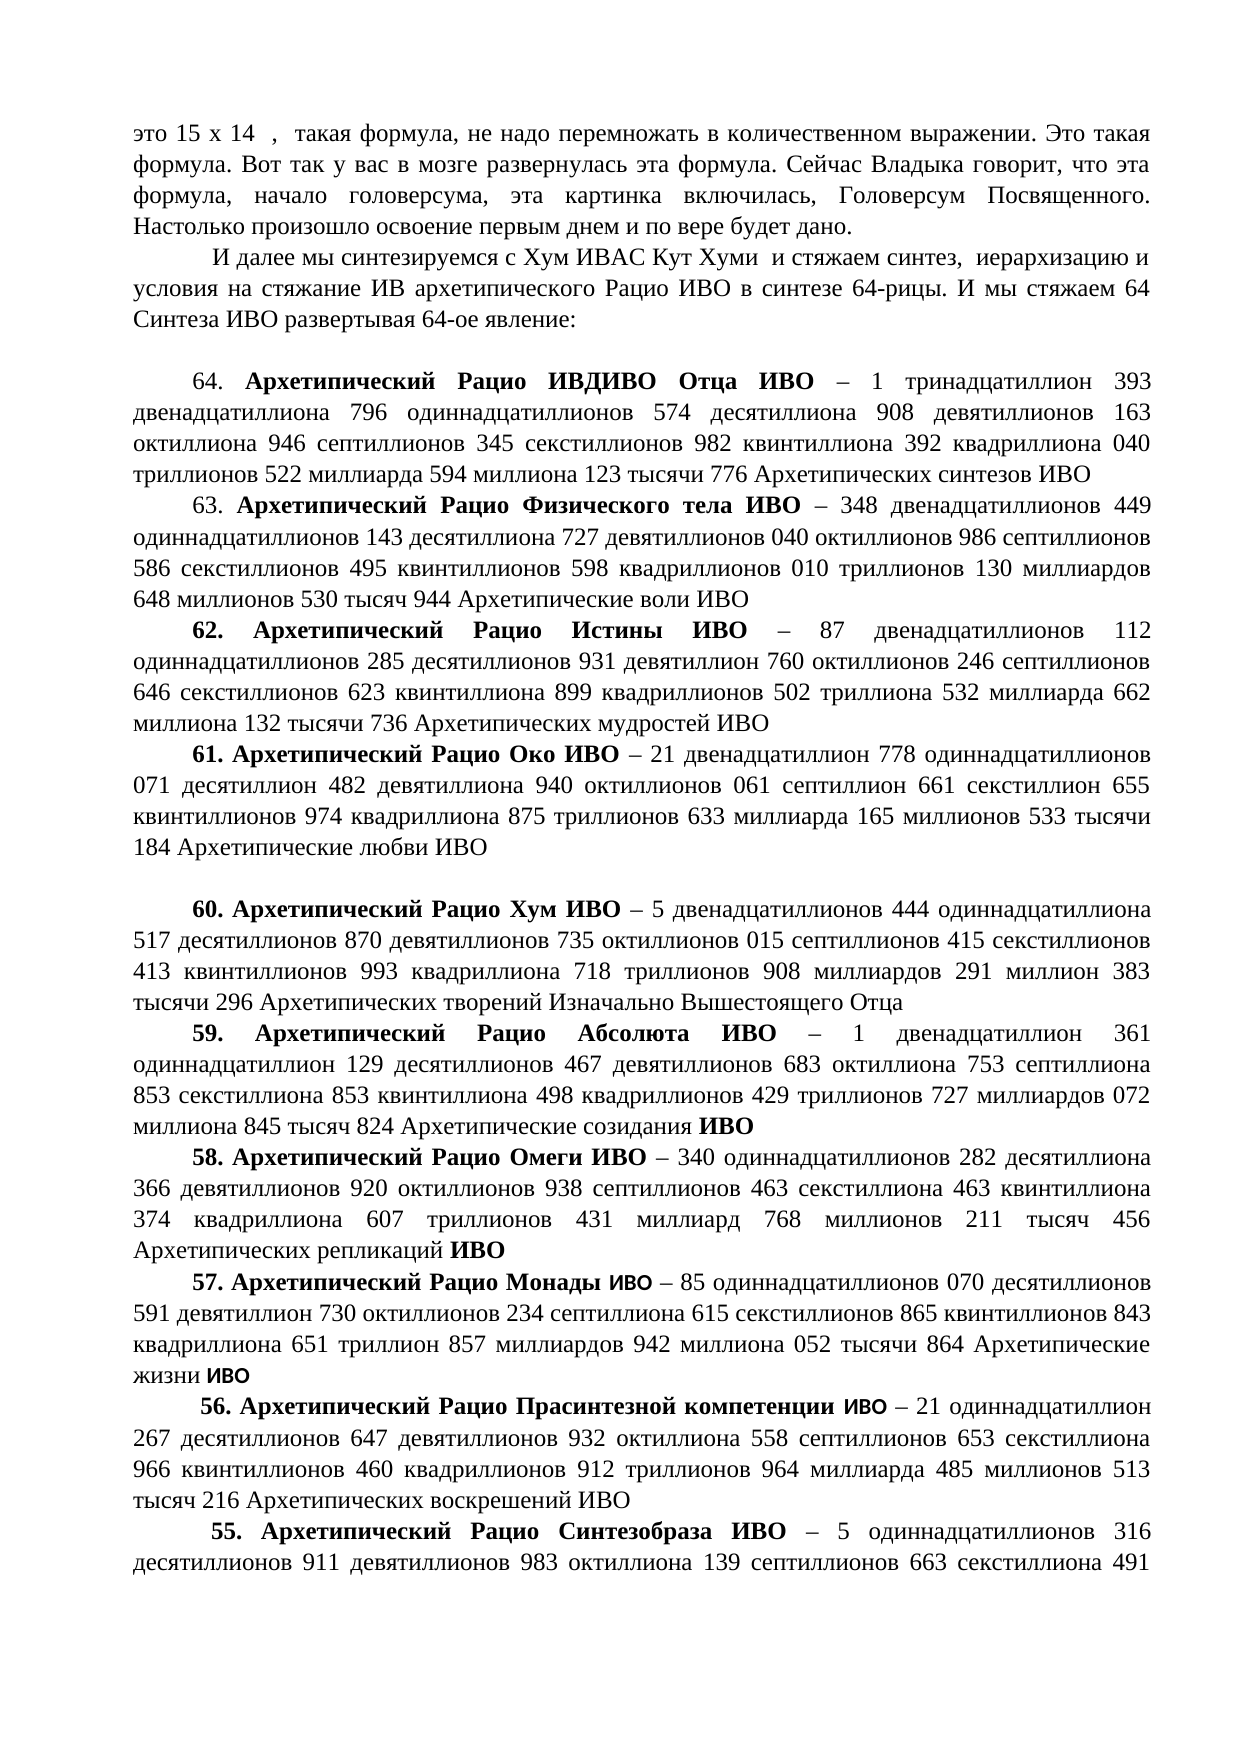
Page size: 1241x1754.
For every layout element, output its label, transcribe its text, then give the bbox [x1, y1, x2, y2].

text 61. Архетипический Рацио Око ИВО – 21 двенадцатиллион 778 одиннадцатиллионов 071 десятиллион 482 девятиллиона 940 октиллионов 061 септиллион 661 секстиллион 655 квинтиллионов 974 квадриллиона 875 триллионов 633 миллиарда 165 миллионов 533 тысячи 184 Архетипические любви ИВО [133, 739, 1152, 861]
text 64. Архетипический Рацио ИВДИВО Отца ИВО – 1 тринадцатиллион 393 двенадцатиллиона 796 одиннадцатиллионов 574 десятиллиона 908 девятиллионов 163 октиллиона 946 септиллионов 345 секстиллионов 982 квинтиллиона 392 квадриллиона 040 триллионов 522 миллиарда 594 миллиона 123 тысячи 776 Архетипических синтезов ИВО [133, 366, 1152, 488]
text 58. Архетипический Рацио Омеги ИВО – 340 одиннадцатиллионов 282 десятиллиона 366 девятиллионов 920 октиллионов 938 септиллионов 463 секстиллиона 463 квинтиллиона 374 квадриллиона 607 триллионов 431 миллиард 768 миллионов 211 тысяч 456 Архетипических репликаций ИВО [133, 1142, 1152, 1264]
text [133, 118, 1152, 240]
text 60. Архетипический Рацио Хум ИВО – 5 двенадцатиллионов 444 одиннадцатиллиона 517 десятиллионов 870 девятиллионов 735 октиллионов 015 септиллионов 415 секстиллионов 413 квинтиллионов 993 квадриллиона 718 триллионов 908 миллиардов 291 миллион 383 тысячи 296 Архетипических творений Изначально Вышестоящего Отца [133, 894, 1152, 1016]
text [133, 1516, 1152, 1576]
text И далее мы синтезируемся с Хум ИВАС Кут Хуми и стяжаем синтез, иерархизацию и условия на стяжание ИВ архетипического Рацио ИВО в синтезе 64-рицы. И мы стяжаем 64 Синтеза ИВО развертывая 64-ое явление: [133, 242, 1152, 333]
text 57. Архетипический Рацио Монады ИВО – 85 одиннадцатиллионов 070 десятиллионов 591 девятиллион 730 октиллионов 234 септиллиона 615 секстиллионов 865 квинтиллионов 843 квадриллиона 651 триллион 857 миллиардов 942 миллиона 052 тысячи 864 Архетипические жизни ИВО [133, 1267, 1152, 1389]
text 62. Архетипический Рацио Истины ИВО – 87 двенадцатиллионов 112 одиннадцатиллионов 285 десятиллионов 931 девятиллион 760 октиллионов 246 септиллионов 646 секстиллионов 623 квинтиллиона 899 квадриллионов 502 триллиона 532 миллиарда 662 миллиона 132 тысячи 736 Архетипических мудростей ИВО [133, 615, 1152, 737]
text 59. Архетипический Рацио Абсолюта ИВО – 1 двенадцатиллион 361 одиннадцатиллион 129 десятиллионов 467 девятиллионов 683 октиллиона 753 септиллиона 853 секстиллиона 853 квинтиллиона 498 квадриллионов 429 триллионов 727 миллиардов 072 миллиона 845 тысяч 824 Архетипические созидания ИВО [133, 1018, 1152, 1140]
text 56. Архетипический Рацио Прасинтезной компетенции ИВО – 21 одиннадцатиллион 267 десятиллионов 647 девятиллионов 932 октиллиона 558 септиллионов 653 секстиллиона 966 квинтиллионов 460 квадриллионов 912 триллионов 964 миллиарда 485 миллионов 513 тысяч 216 Архетипических воскрешений ИВО [133, 1391, 1152, 1514]
text 63. Архетипический Рацио Физического тела ИВО – 348 двенадцатиллионов 449 одиннадцатиллионов 143 десятиллиона 727 девятиллионов 040 октиллионов 986 септиллионов 586 секстиллионов 495 квинтиллионов 598 квадриллионов 010 триллионов 130 миллиардов 648 миллионов 530 тысяч 944 Архетипические воли ИВО [133, 491, 1152, 612]
